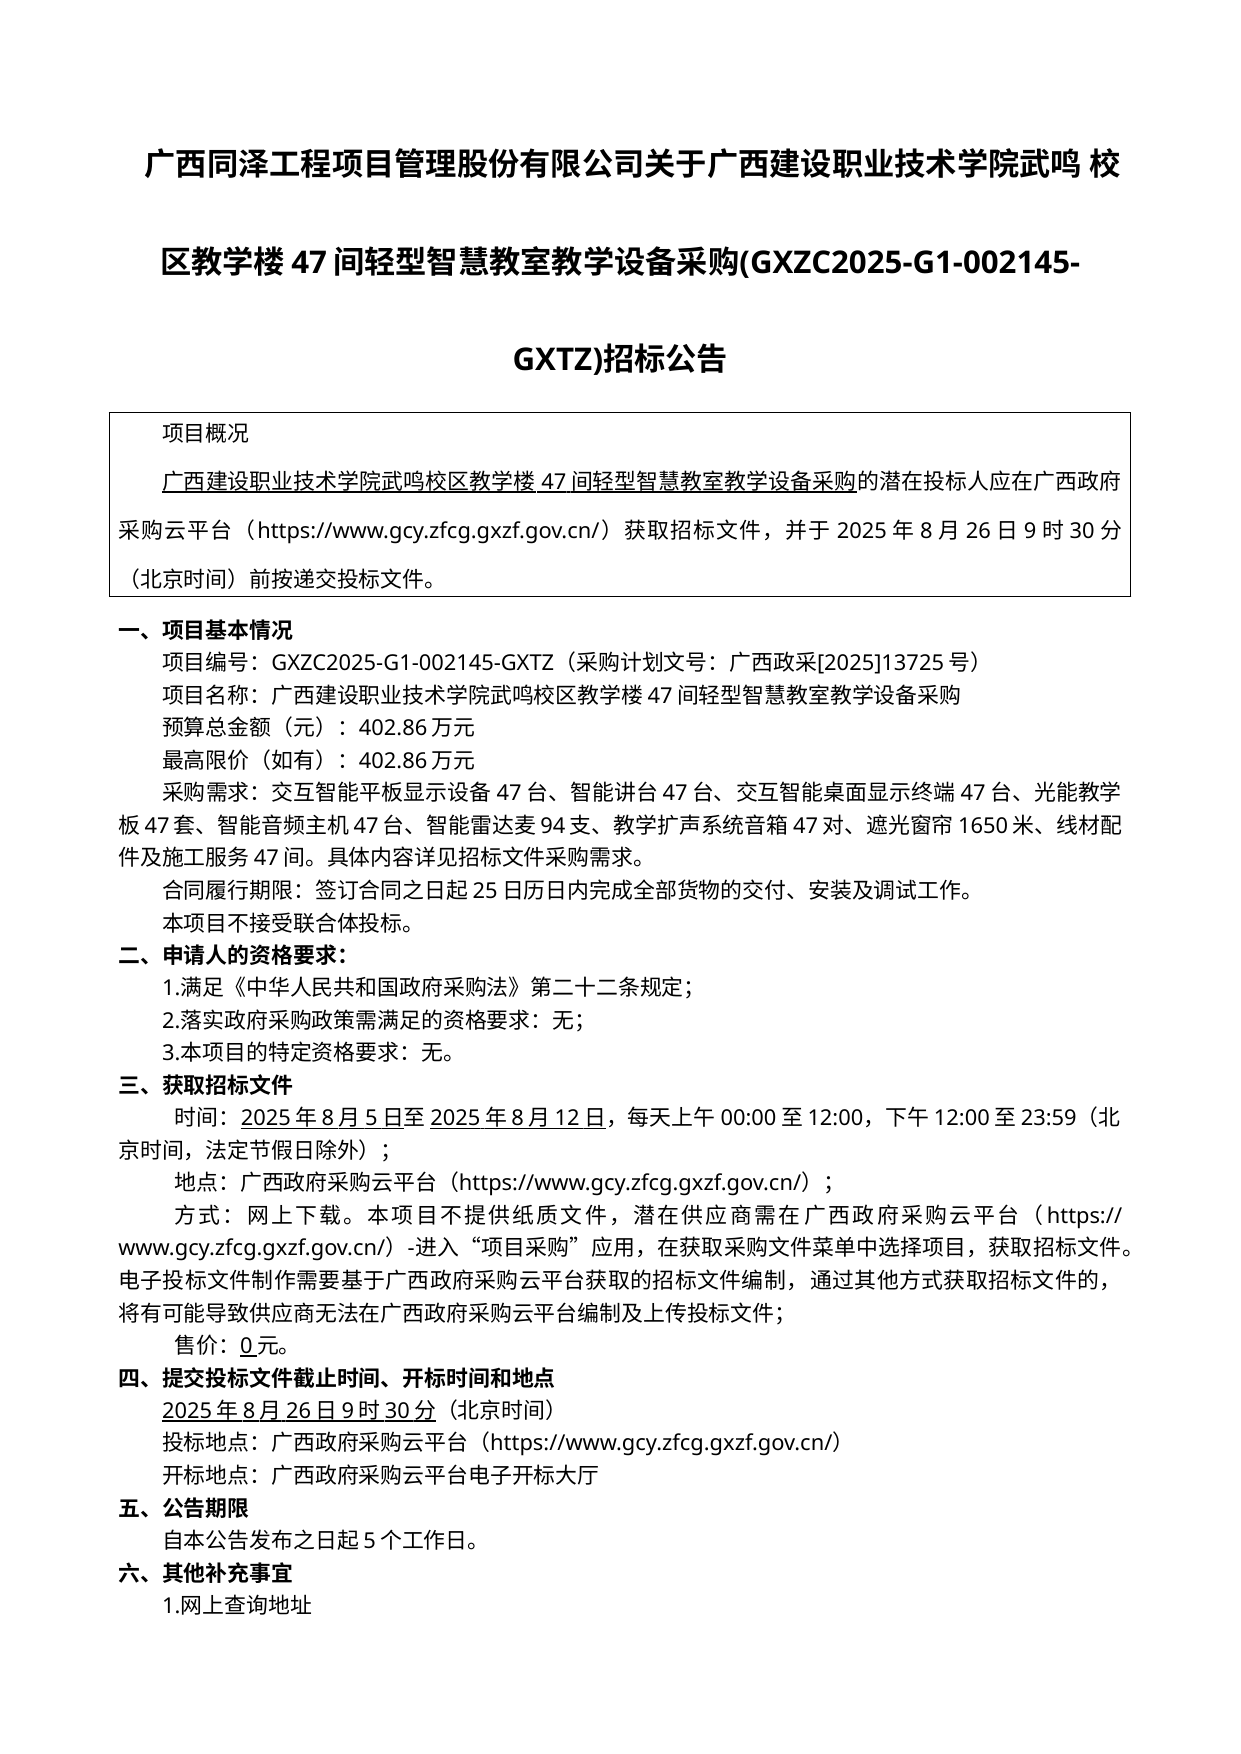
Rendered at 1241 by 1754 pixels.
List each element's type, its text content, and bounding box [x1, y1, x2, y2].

text 五、公告期限 [118, 1490, 1122, 1523]
text 时间：2025年8月5日至2025年8月12日，每天上午00:00至12:00，下午12:00至23:59（北京时间，法定节假日除外）； [118, 1100, 1122, 1165]
text 1.满足《中华人民共和国政府采购法》第二十二条规定； [118, 970, 1122, 1003]
text 合同履行期限：签订合同之日起25日历日内完成全部货物的交付、安装及调试工作。 [118, 873, 1122, 905]
text 采购需求：交互智能平板显示设备47台、智能讲台47台、交互智能桌面显示终端47台、光能教学板47套、智能音频主机47台、智能雷达麦94支、教学扩声系统音箱47对、遮光窗帘1650米、线材配件及施工服务47间。具体内容详见招标文件采购需求。 [118, 775, 1122, 873]
text 最高限价（如有）：402.86万元 [118, 743, 1122, 775]
text 方式：网上下载。本项目不提供纸质文件，潜在供应商需在广西政府采购云平台（https://www.gcy.zfcg.gxzf.gov.cn/）-进入“项目采购”应用，在获取采购文件菜单中选择项目，获取招标文件。电子投标文件制作需要基于广西政府采购云平台获取的招标文件编制，通过其他方式获取招标文件的，将有可能导致供应商无法在广西政府采购云平台编制及上传投标文件； [118, 1198, 1122, 1328]
text 项目编号：GXZC2025-G1-002145-GXTZ（采购计划文号：广西政采[2025]13725号） [118, 645, 1122, 678]
text 开标地点：广西政府采购云平台电子开标大厅 [118, 1458, 1122, 1490]
text 3.本项目的特定资格要求：无。 [118, 1035, 1122, 1068]
text 四、提交投标文件截止时间、开标时间和地点 [118, 1360, 1122, 1393]
text 二、申请人的资格要求： [118, 938, 1122, 970]
text 广西同泽工程项目管理股份有限公司关于广西建设职业技术学院武鸣 校区教学楼47间轻型智慧教室教学设备采购(GXZC2025-G1-002145-GXTZ)招标公告 [118, 129, 1122, 389]
text 自本公告发布之日起5个工作日。 [118, 1523, 1122, 1555]
text 地点：广西政府采购云平台（https://www.gcy.zfcg.gxzf.gov.cn/）； [118, 1165, 1122, 1198]
text 1.网上查询地址 [118, 1588, 1122, 1620]
text 本项目不接受联合体投标。 [118, 905, 1122, 938]
text 三、获取招标文件 [118, 1068, 1122, 1100]
text 项目概况 [110, 413, 1130, 448]
text 预算总金额（元）：402.86万元 [118, 710, 1122, 743]
text 项目名称：广西建设职业技术学院武鸣校区教学楼47间轻型智慧教室教学设备采购 [118, 678, 1122, 710]
text 一、项目基本情况 [118, 613, 1122, 645]
text 广西建设职业技术学院武鸣校区教学楼47间轻型智慧教室教学设备采购的潜在投标人应在广西政府采购云平台（https://www.gcy.zfcg.gxzf.gov.cn/）获取招标文件，并于2025年8月26日9时30分（北京时间）前按递交投标文件。 [110, 461, 1130, 596]
text 2025年8月26日9时30分（北京时间） [118, 1393, 1122, 1425]
text 售价：0元。 [118, 1328, 1122, 1360]
text 六、其他补充事宜 [118, 1555, 1122, 1588]
text 2.落实政府采购政策需满足的资格要求：无； [118, 1003, 1122, 1035]
text 投标地点：广西政府采购云平台（https://www.gcy.zfcg.gxzf.gov.cn/） [118, 1425, 1122, 1458]
